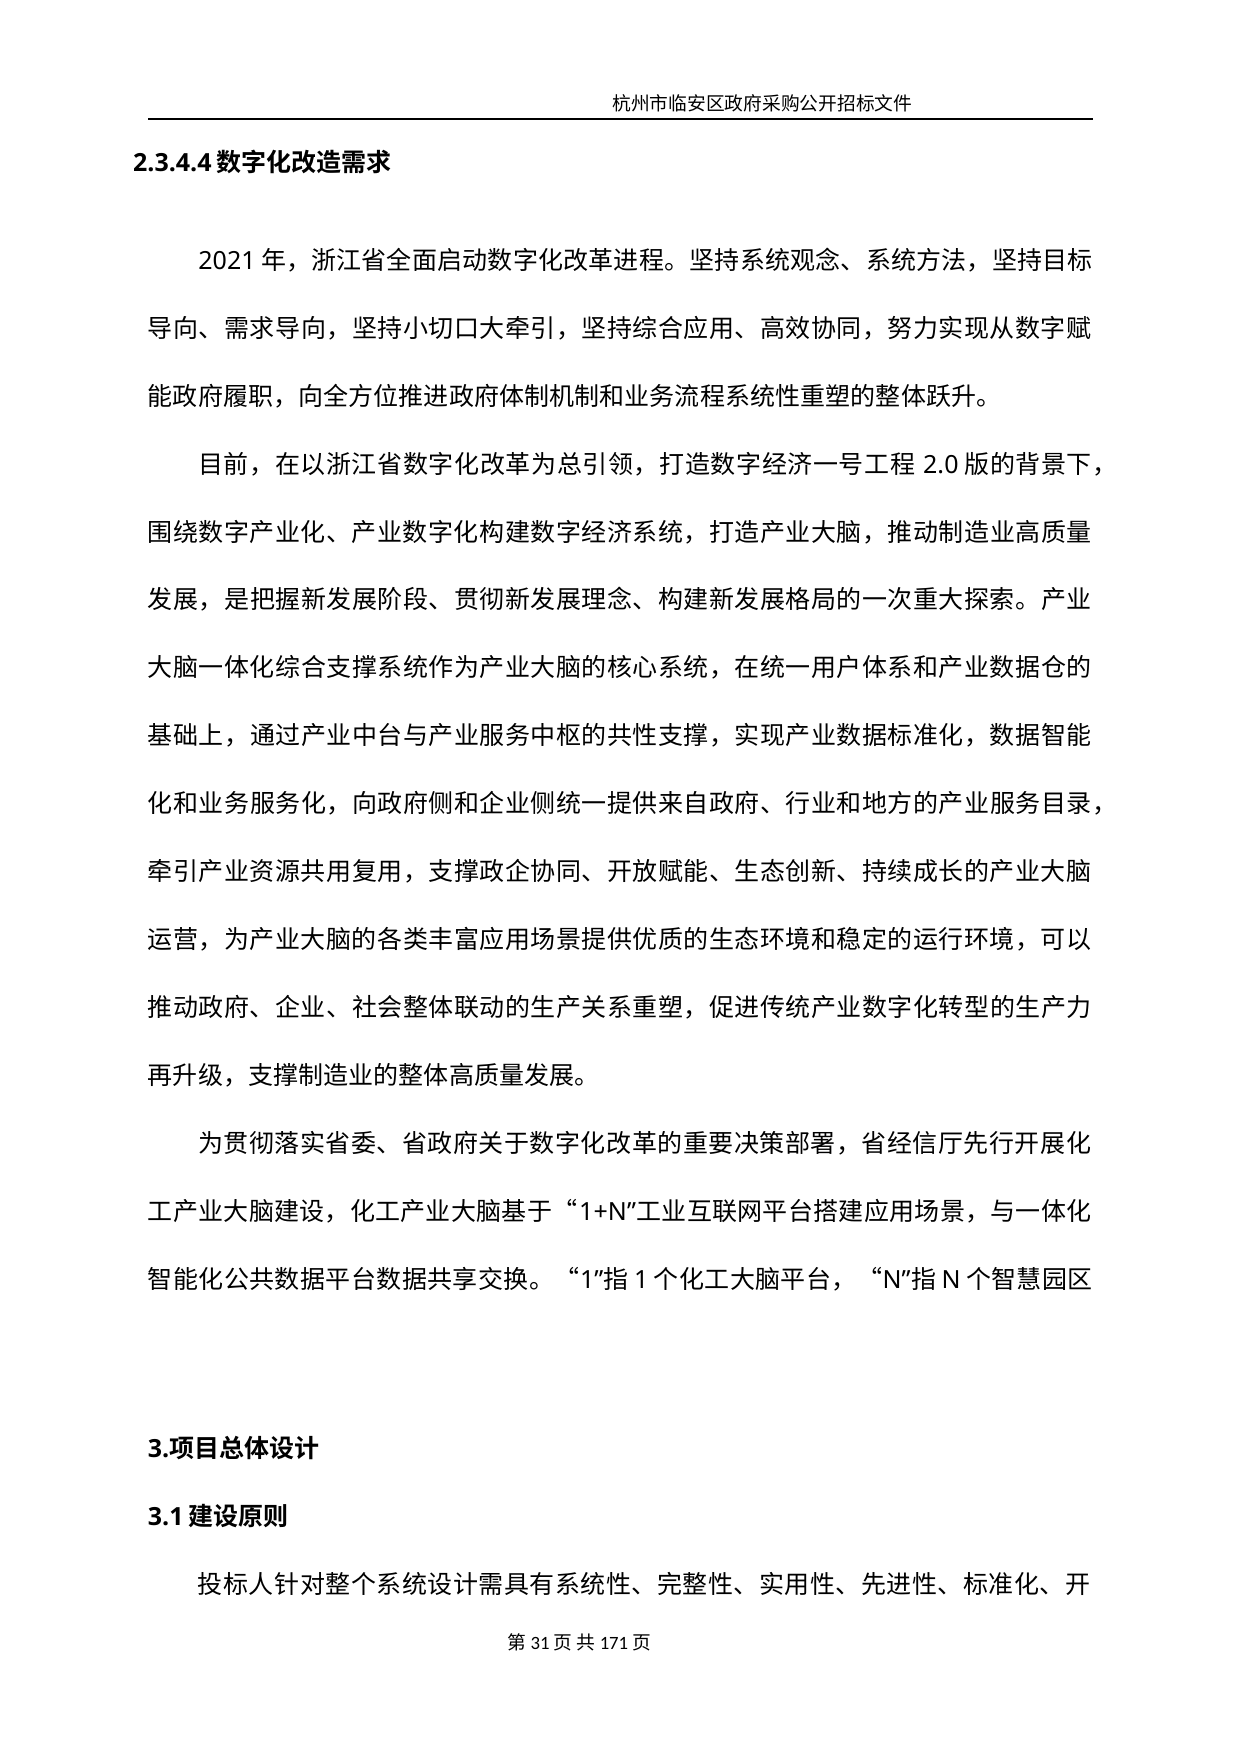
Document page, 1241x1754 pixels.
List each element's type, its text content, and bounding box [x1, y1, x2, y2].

text 目前，在以浙江省数字化改革为总引领，打造数字经济一号工程2.0版的背景下，围绕数字产业化、产业数字化构建数字经济系统，打造产业大脑，推动制造业高质量发展，是把握新发展阶段、贯彻新发展理念、构建新发展格局的一次重大探索。产业大脑一体化综合支撑系统作为产业大脑的核心系统，在统一用户体系和产业数据仓的基础上，通过产业中台与产业服务中枢的共性支撑，实现产业数据标准化，数据智能化和业务服务化，向政府侧和企业侧统一提供来自政府、行业和地方的产业服务目录，牵引产业资源共用复用，支撑政企协同、开放赋能、生态创新、持续成长的产业大脑运营，为产业大脑的各类丰富应用场景提供优质的生态环境和稳定的运行环境，可以推动政府、企业、社会整体联动的生产关系重塑，促进传统产业数字化转型的生产力再升级，支撑制造业的整体高质量发展。 [148, 428, 1093, 1107]
subtitle 2.3.4.4数字化改造需求 [58, 126, 1093, 194]
text 3.项目总体设计 [148, 1413, 1093, 1481]
text 2021年，浙江省全面启动数字化改革进程。坚持系统观念、系统方法，坚持目标导向、需求导向，坚持小切口大牵引，坚持综合应用、高效协同，努力实现从数字赋能政府履职，向全方位推进政府体制机制和业务流程系统性重塑的整体跃升。 [148, 224, 1093, 428]
text 为贯彻落实省委、省政府关于数字化改革的重要决策部署，省经信厅先行开展化工产业大脑建设，化工产业大脑基于“1+N”工业互联网平台搭建应用场景，与一体化智能化公共数据平台数据共享交换。“1”指1个化工大脑平台，“N”指N个智慧园区。 [148, 1107, 1093, 1345]
subtitle 3.1建设原则 [148, 1481, 1093, 1549]
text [148, 1549, 1093, 1617]
